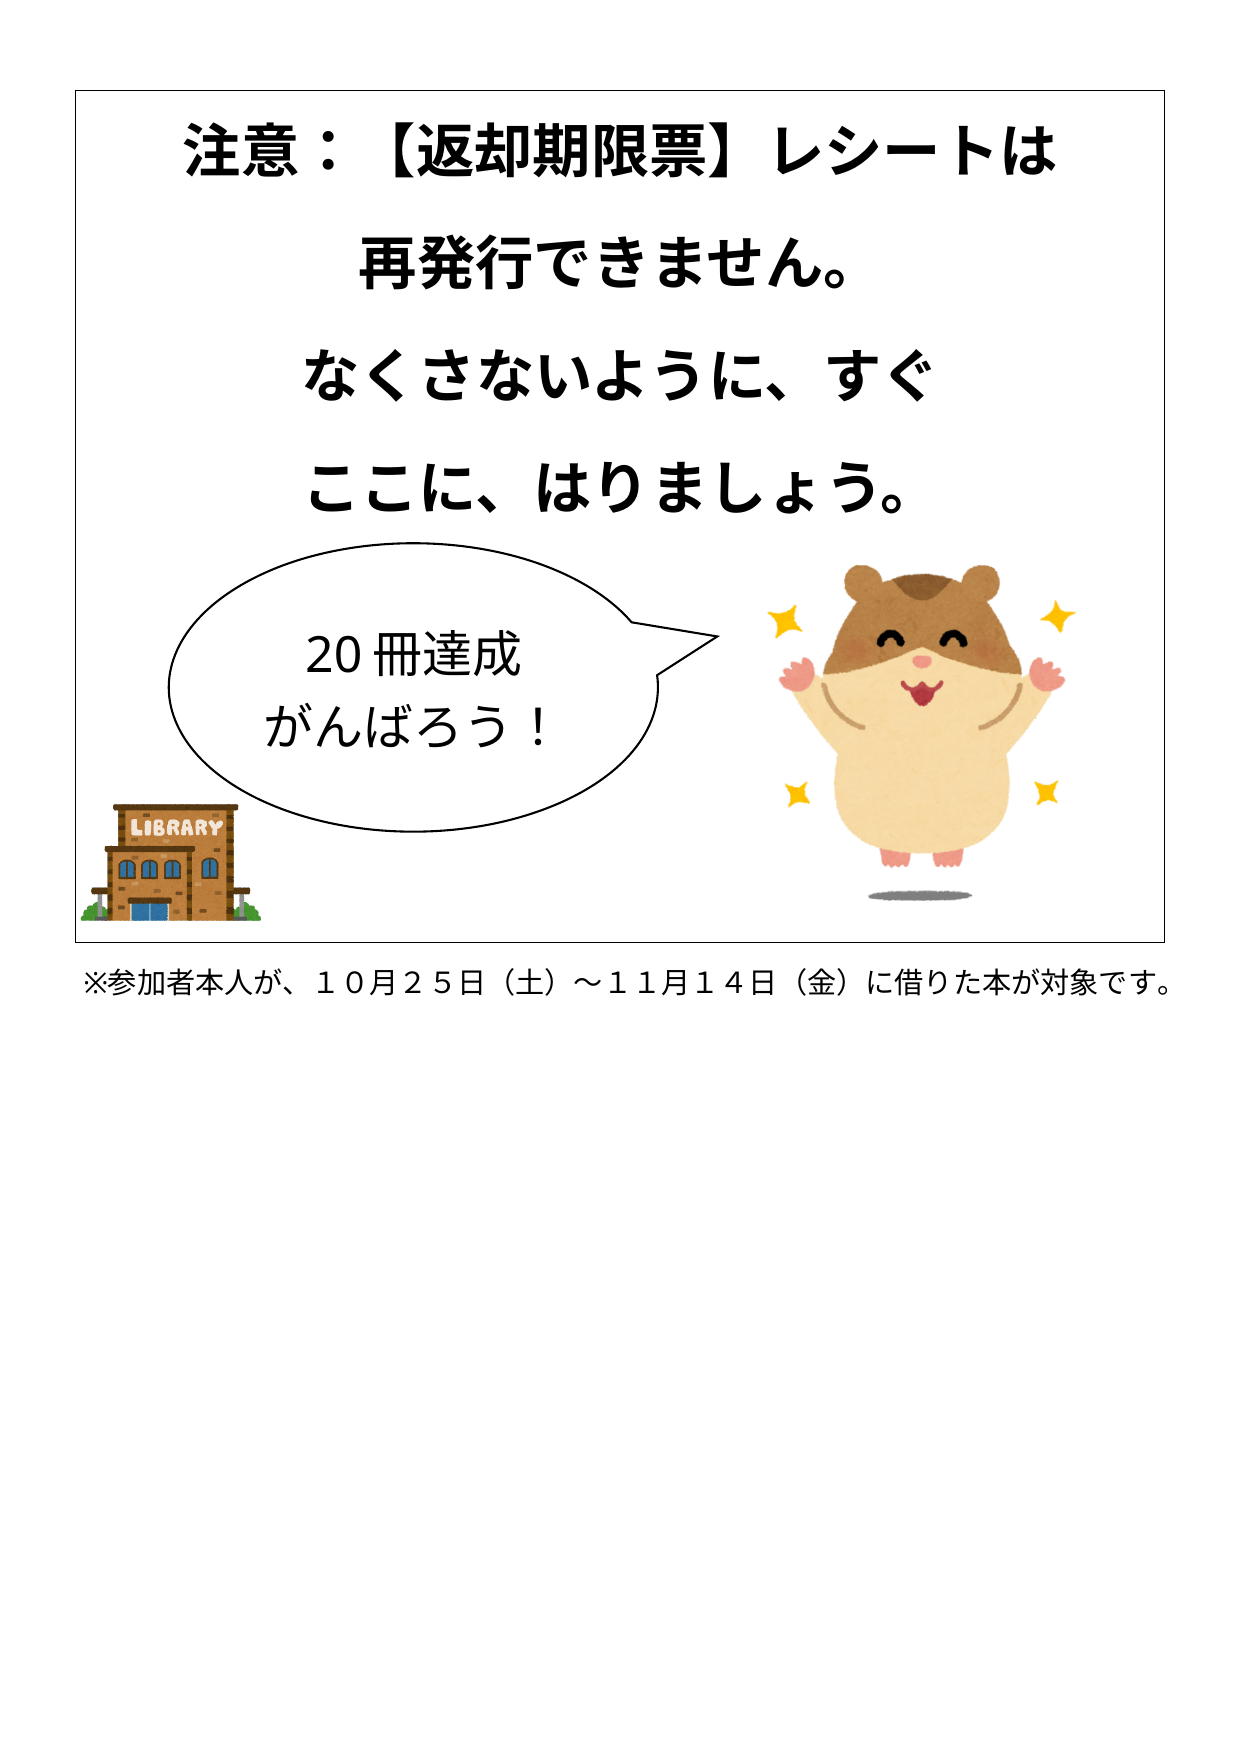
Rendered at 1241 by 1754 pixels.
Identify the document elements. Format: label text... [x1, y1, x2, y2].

picture [75, 789, 265, 934]
picture [735, 546, 1106, 918]
text ※参加者本人が、１０月２５日（土）～１１月１４日（金）に借りた本が対象です。 [75, 943, 1165, 1018]
table_cell 注意：【返却期限票】レシートは 再発行できません。 なくさないように、すぐ ここに、はりましょう。 [76, 91, 1164, 942]
